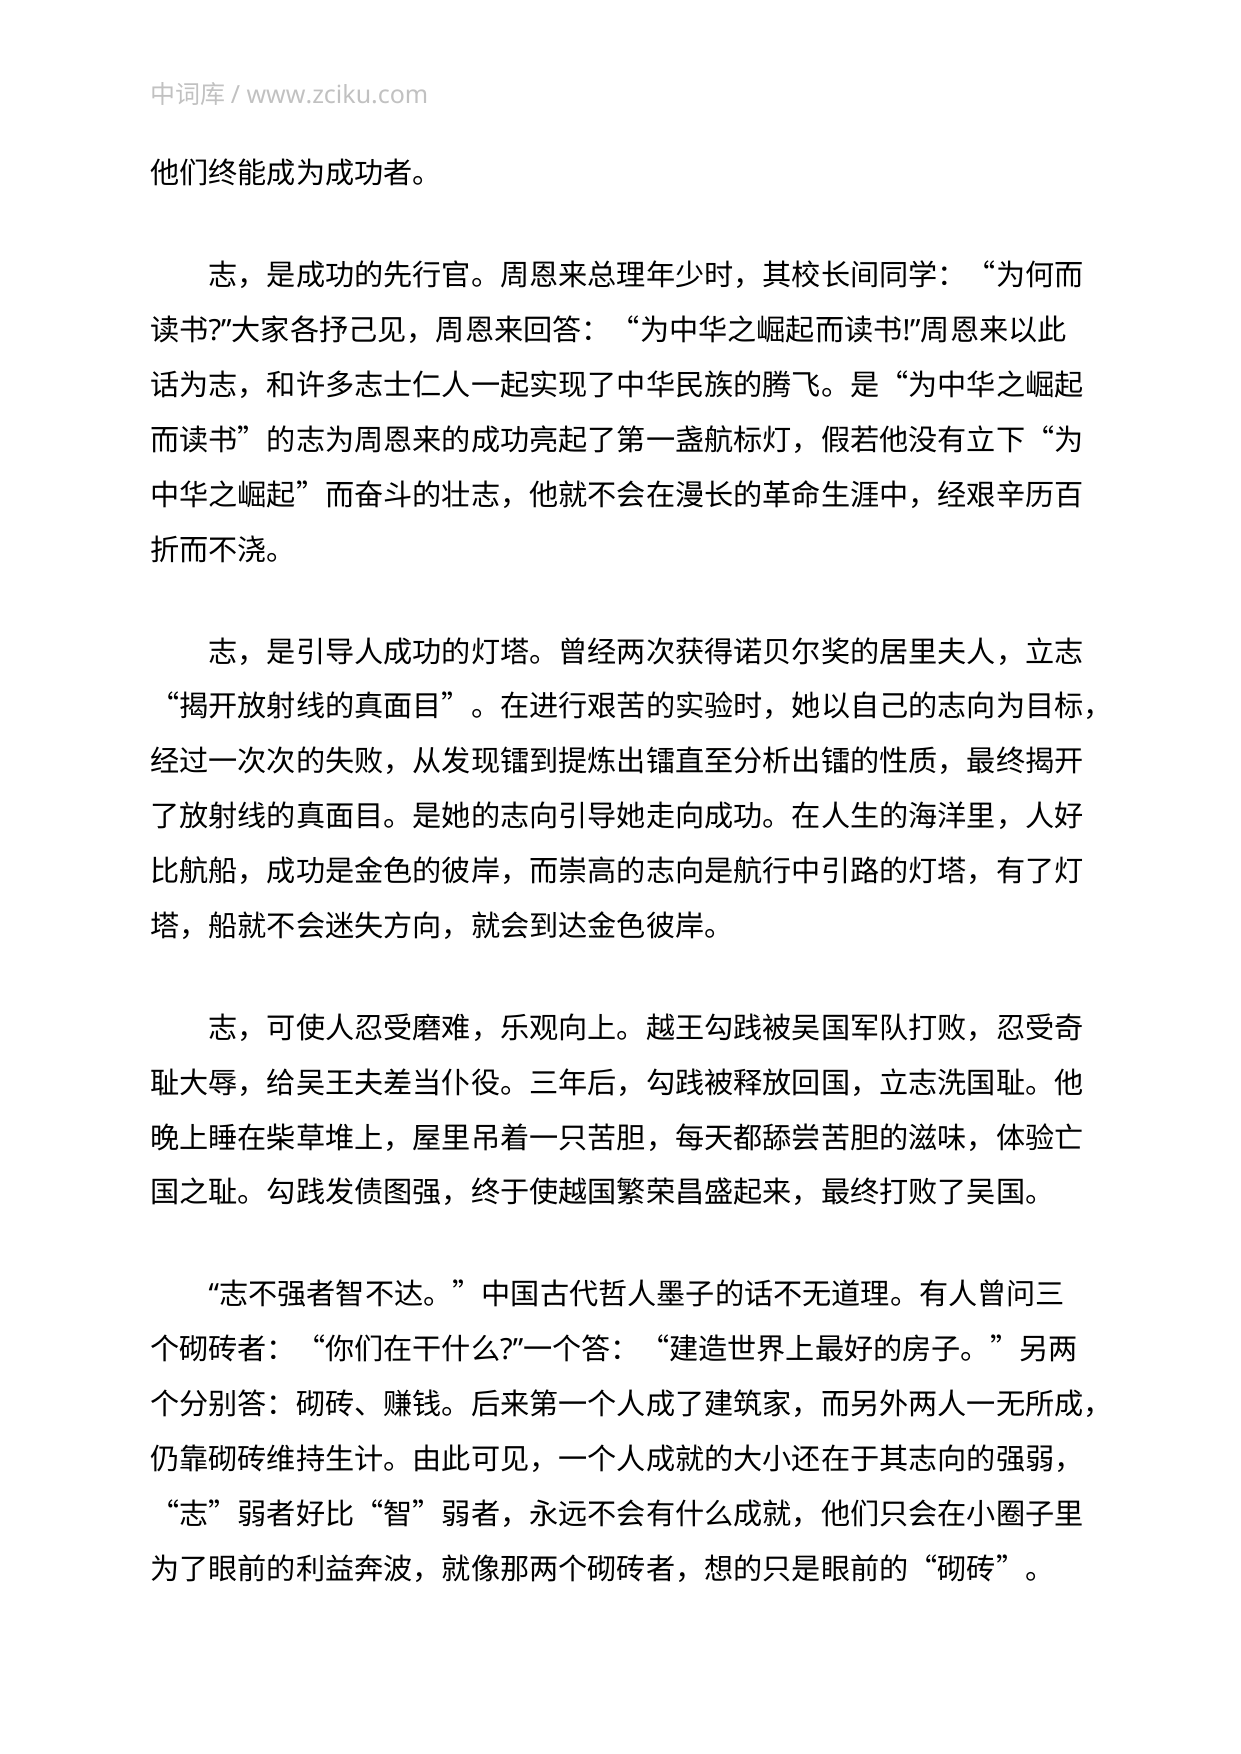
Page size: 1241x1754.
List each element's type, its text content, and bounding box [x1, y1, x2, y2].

text 志，是成功的先行官。周恩来总理年少时，其校长间同学：“为何而读书?”大家各抒己见，周恩来回答：“为中华之崛起而读书!”周恩来以此话为志，和许多志士仁人一起实现了中华民族的腾飞。是“为中华之崛起而读书”的志为周恩来的成功亮起了第一盏航标灯，假若他没有立下“为中华之崛起”而奋斗的壮志，他就不会在漫长的革命生涯中，经艰辛历百折而不浇。 [150, 252, 1090, 569]
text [150, 150, 1090, 192]
text “志不强者智不达。”中国古代哲人墨子的话不无道理。有人曾问三个砌砖者：“你们在干什么?”一个答：“建造世界上最好的房子。”另两个分别答：砌砖、赚钱。后来第一个人成了建筑家，而另外两人一无所成，仍靠砌砖维持生计。由此可见，一个人成就的大小还在于其志向的强弱，“志”弱者好比“智”弱者，永远不会有什么成就，他们只会在小圈子里为了眼前的利益奔波，就像那两个砌砖者，想的只是眼前的“砌砖”。 [150, 1271, 1090, 1588]
text 志，是引导人成功的灯塔。曾经两次获得诺贝尔奖的居里夫人，立志“揭开放射线的真面目”。在进行艰苦的实验时，她以自己的志向为目标，经过一次次的失败，从发现镭到提炼出镭直至分析出镭的性质，最终揭开了放射线的真面目。是她的志向引导她走向成功。在人生的海洋里，人好比航船，成功是金色的彼岸，而崇高的志向是航行中引路的灯塔，有了灯塔，船就不会迷失方向，就会到达金色彼岸。 [150, 628, 1090, 945]
text 志，可使人忍受磨难，乐观向上。越王勾践被吴国军队打败，忍受奇耻大辱，给吴王夫差当仆役。三年后，勾践被释放回国，立志洗国耻。他晚上睡在柴草堆上，屋里吊着一只苦胆，每天都舔尝苦胆的滋味，体验亡国之耻。勾践发债图强，终于使越国繁荣昌盛起来，最终打败了吴国。 [150, 1004, 1090, 1211]
